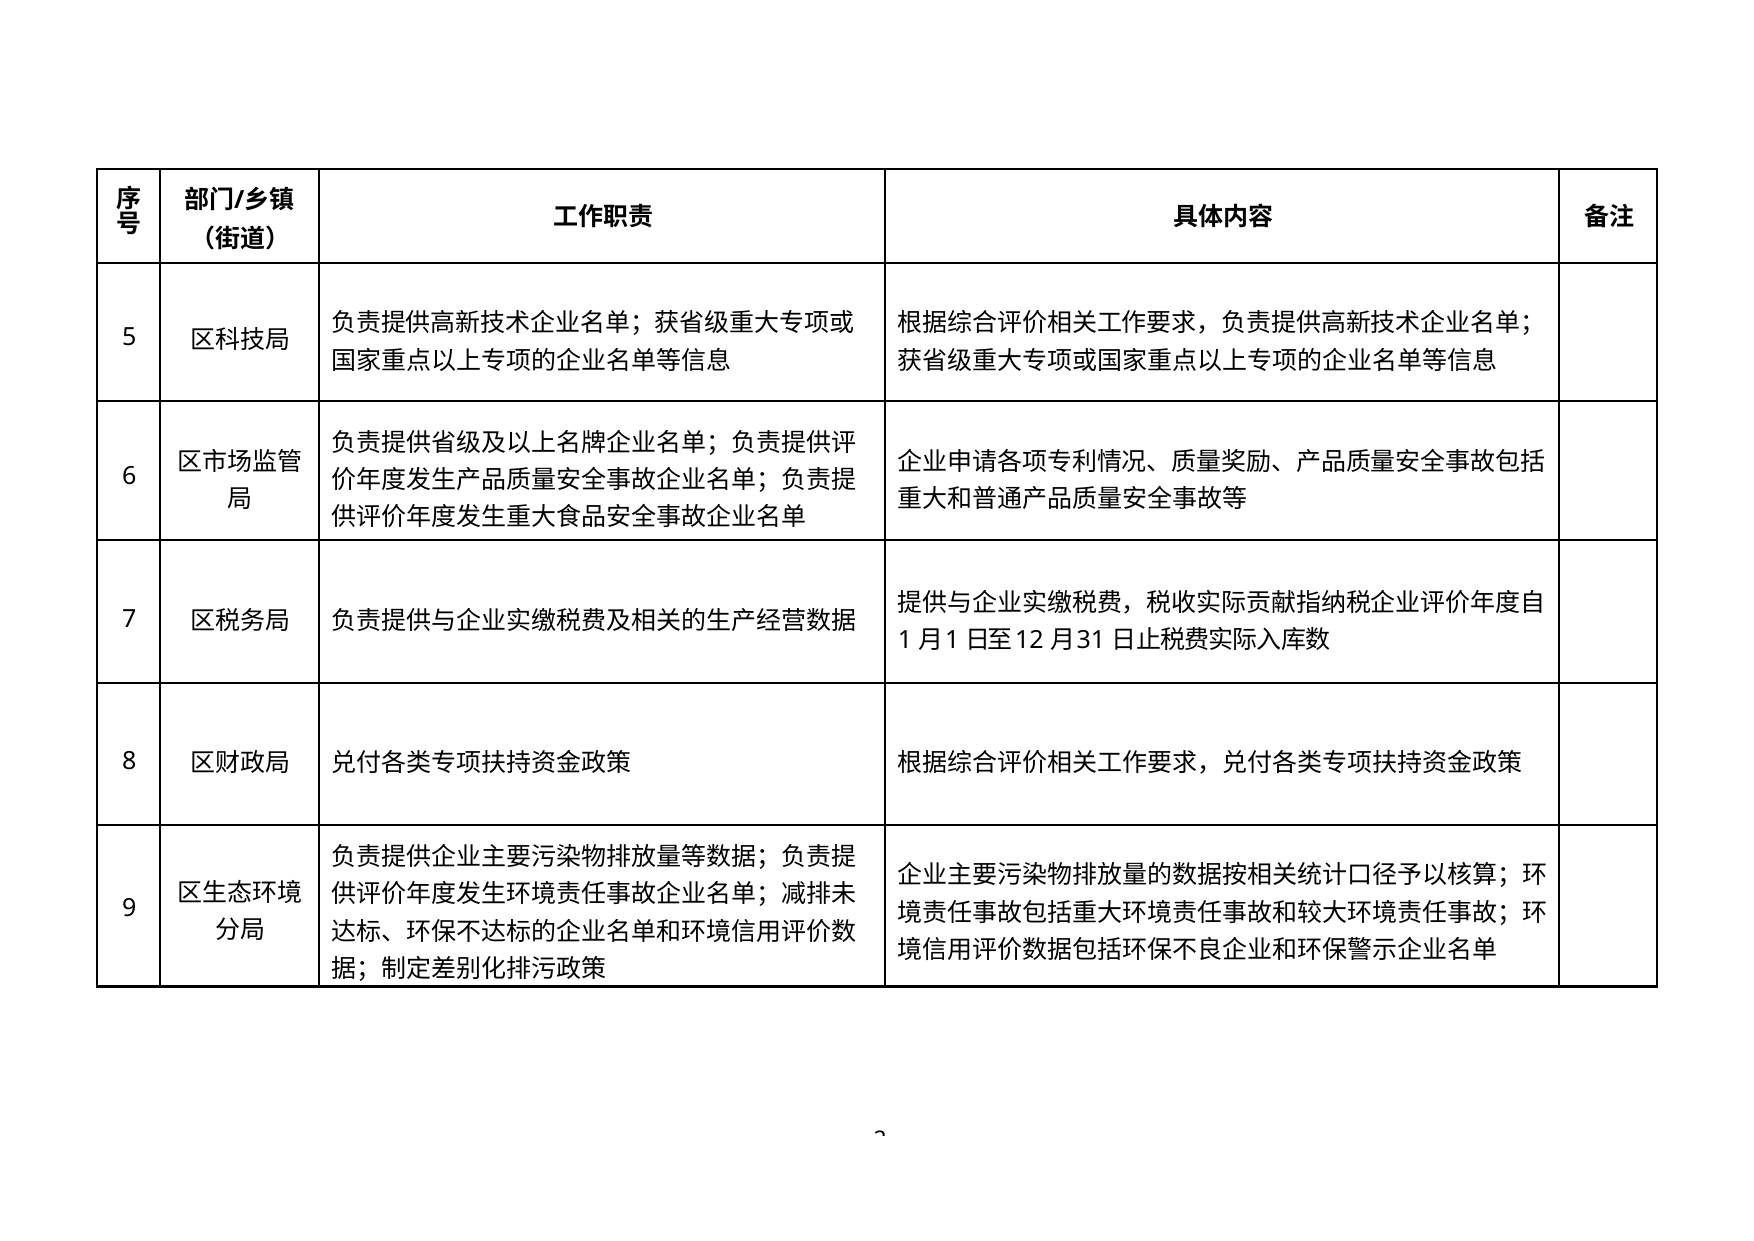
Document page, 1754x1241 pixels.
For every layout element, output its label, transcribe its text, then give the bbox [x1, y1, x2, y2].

table_header 备注 [1560, 170, 1656, 262]
table_cell 6 [98, 402, 159, 539]
table_cell [1560, 264, 1656, 400]
table_cell [1560, 826, 1656, 985]
table_cell 负责提供与企业实缴税费及相关的生产经营数据 [320, 541, 884, 682]
table_header 序号 [98, 170, 159, 262]
table_header 工作职责 [320, 170, 884, 262]
table_cell 兑付各类专项扶持资金政策 [320, 684, 884, 823]
table_cell 根据综合评价相关工作要求，负责提供高新技术企业名单； 获省级重大专项或国家重点以上专项的企业名单等信息 [886, 264, 1558, 400]
table_header 部门/乡镇 （街道） [161, 170, 318, 262]
table_cell 7 [98, 541, 159, 682]
table_cell 负责提供企业主要污染物排放量等数据；负责提供评价年度发生环境责任事故企业名单；减排未达标、环保不达标的企业名单和环境信用评价数据；制定差别化排污政策 [320, 826, 884, 985]
table_cell 企业申请各项专利情况、质量奖励、产品质量安全事故包括重大和普通产品质量安全事故等 [886, 402, 1558, 539]
table_cell 区财政局 [161, 684, 318, 823]
table_cell 企业主要污染物排放量的数据按相关统计口径予以核算；环境责任事故包括重大环境责任事故和较大环境责任事故；环境信用评价数据包括环保不良企业和环保警示企业名单 [886, 826, 1558, 985]
table_header 具体内容 [886, 170, 1558, 262]
table_cell 区生态环境分局 [161, 826, 318, 985]
table_cell 负责提供高新技术企业名单；获省级重大专项或国家重点以上专项的企业名单等信息 [320, 264, 884, 400]
table_cell [1560, 541, 1656, 682]
table_cell 5 [98, 264, 159, 400]
table_cell 区科技局 [161, 264, 318, 400]
table_cell 负责提供省级及以上名牌企业名单；负责提供评价年度发生产品质量安全事故企业名单；负责提供评价年度发生重大食品安全事故企业名单 [320, 402, 884, 539]
table_cell [1560, 402, 1656, 539]
table_cell 根据综合评价相关工作要求，兑付各类专项扶持资金政策 [886, 684, 1558, 823]
table_cell 8 [98, 684, 159, 823]
table_cell [1560, 684, 1656, 823]
table_cell 区税务局 [161, 541, 318, 682]
table_cell 提供与企业实缴税费，税收实际贡献指纳税企业评价年度自1 月 1 日至 12 月 31 日止税费实际入库数 [886, 541, 1558, 682]
table_cell 9 [98, 826, 159, 985]
table_cell 区市场监管局 [161, 402, 318, 539]
